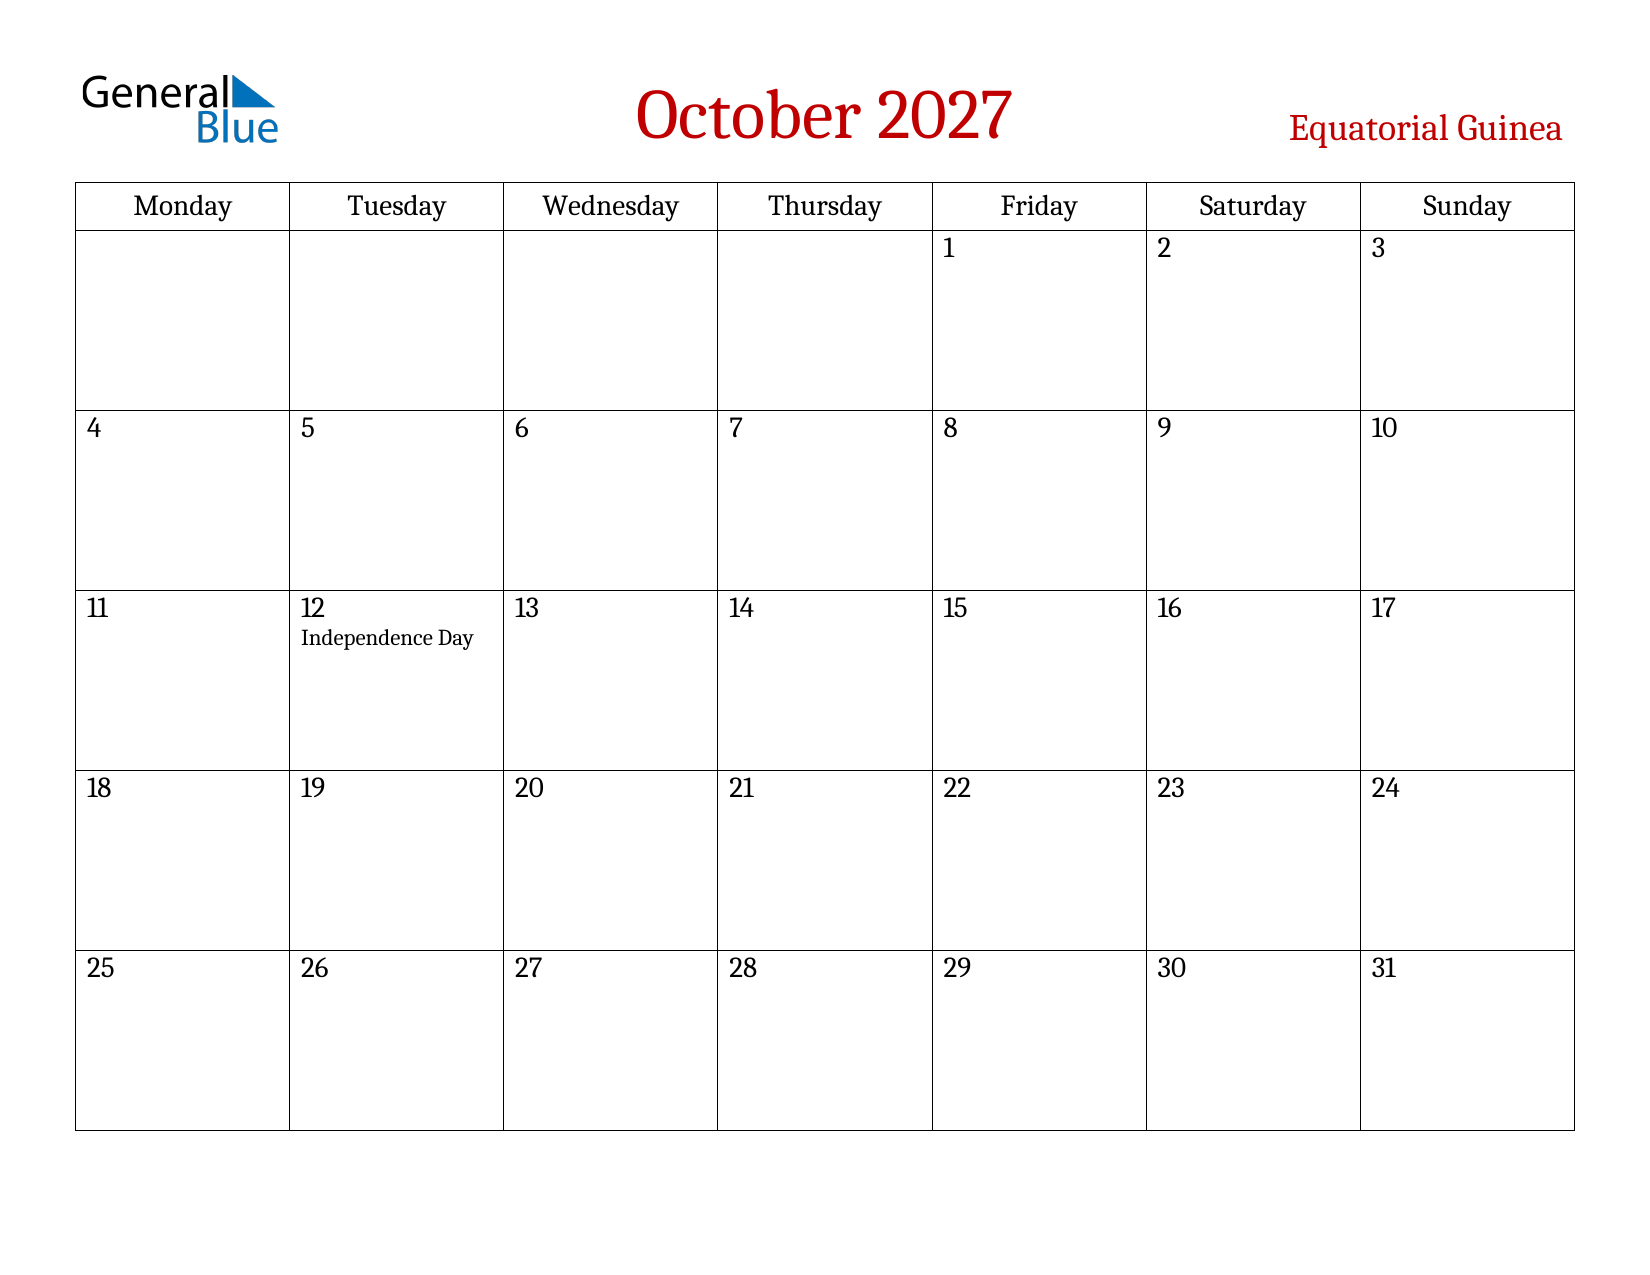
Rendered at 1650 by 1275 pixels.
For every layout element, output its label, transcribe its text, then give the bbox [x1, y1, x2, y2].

table_header [76, 75, 503, 182]
table_cell 22 [933, 771, 1146, 805]
table_cell Friday [933, 183, 1146, 230]
table_cell 10 [1361, 411, 1574, 444]
table_cell [718, 265, 932, 410]
table_cell 25 [76, 951, 289, 985]
table_cell [76, 265, 289, 410]
table_cell 26 [290, 951, 503, 985]
table_cell [1361, 985, 1574, 1130]
table_cell [504, 625, 717, 770]
table_cell Wednesday [504, 183, 717, 230]
table_cell [718, 231, 932, 264]
table_header October 2027 [504, 75, 1146, 182]
table_cell 12 [290, 591, 503, 625]
table_cell [76, 805, 289, 950]
table_cell [933, 985, 1146, 1130]
table_cell [1147, 805, 1360, 950]
table_cell Tuesday [290, 183, 503, 230]
table_cell [504, 985, 717, 1130]
table_cell [1147, 265, 1360, 410]
table_cell [933, 445, 1146, 590]
table_cell Monday [76, 183, 289, 230]
table_cell 3 [1361, 231, 1574, 264]
table_cell [504, 805, 717, 950]
table_cell 4 [76, 411, 289, 444]
table_cell [290, 985, 503, 1130]
table_cell [76, 625, 289, 770]
table_cell [290, 231, 503, 264]
table_cell 30 [1147, 951, 1360, 985]
table_cell [718, 625, 932, 770]
table_cell [1361, 805, 1574, 950]
table_cell 28 [718, 951, 932, 985]
table_cell Independence Day [290, 625, 503, 770]
table_cell 9 [1147, 411, 1360, 444]
table_cell 24 [1361, 771, 1574, 805]
table_cell [504, 265, 717, 410]
table_cell 17 [1361, 591, 1574, 625]
table_cell 31 [1361, 951, 1574, 985]
table_cell [290, 805, 503, 950]
table_cell [1361, 265, 1574, 410]
table_cell 8 [933, 411, 1146, 444]
table_cell 7 [718, 411, 932, 444]
table_cell [76, 445, 289, 590]
table_cell 2 [1147, 231, 1360, 264]
table_cell [1147, 985, 1360, 1130]
table_cell 18 [76, 771, 289, 805]
table_header Equatorial Guinea [1146, 75, 1574, 182]
table_cell [290, 445, 503, 590]
table_cell Saturday [1147, 183, 1360, 230]
table_cell 6 [504, 411, 717, 444]
table_cell 21 [718, 771, 932, 805]
table_cell [933, 265, 1146, 410]
table_cell [718, 805, 932, 950]
table_cell Thursday [718, 183, 932, 230]
table_cell 1 [933, 231, 1146, 264]
table_cell [718, 445, 932, 590]
table_cell 5 [290, 411, 503, 444]
table_cell 14 [718, 591, 932, 625]
table_cell [933, 805, 1146, 950]
table_cell [504, 445, 717, 590]
table_cell [76, 985, 289, 1130]
table_cell [1147, 625, 1360, 770]
table_cell 15 [933, 591, 1146, 625]
table_cell 20 [504, 771, 717, 805]
table_cell 23 [1147, 771, 1360, 805]
table_cell [76, 231, 289, 264]
table_cell [1361, 445, 1574, 590]
table_cell 16 [1147, 591, 1360, 625]
table_cell [718, 985, 932, 1130]
table_cell [290, 265, 503, 410]
table_cell 27 [504, 951, 717, 985]
table_cell [1361, 625, 1574, 770]
picture [82, 75, 278, 143]
table_cell [1147, 445, 1360, 590]
table_cell [933, 625, 1146, 770]
table_cell [504, 231, 717, 264]
table_cell 29 [933, 951, 1146, 985]
table_cell 13 [504, 591, 717, 625]
table_cell 11 [76, 591, 289, 625]
table_cell 19 [290, 771, 503, 805]
table_cell Sunday [1361, 183, 1574, 230]
